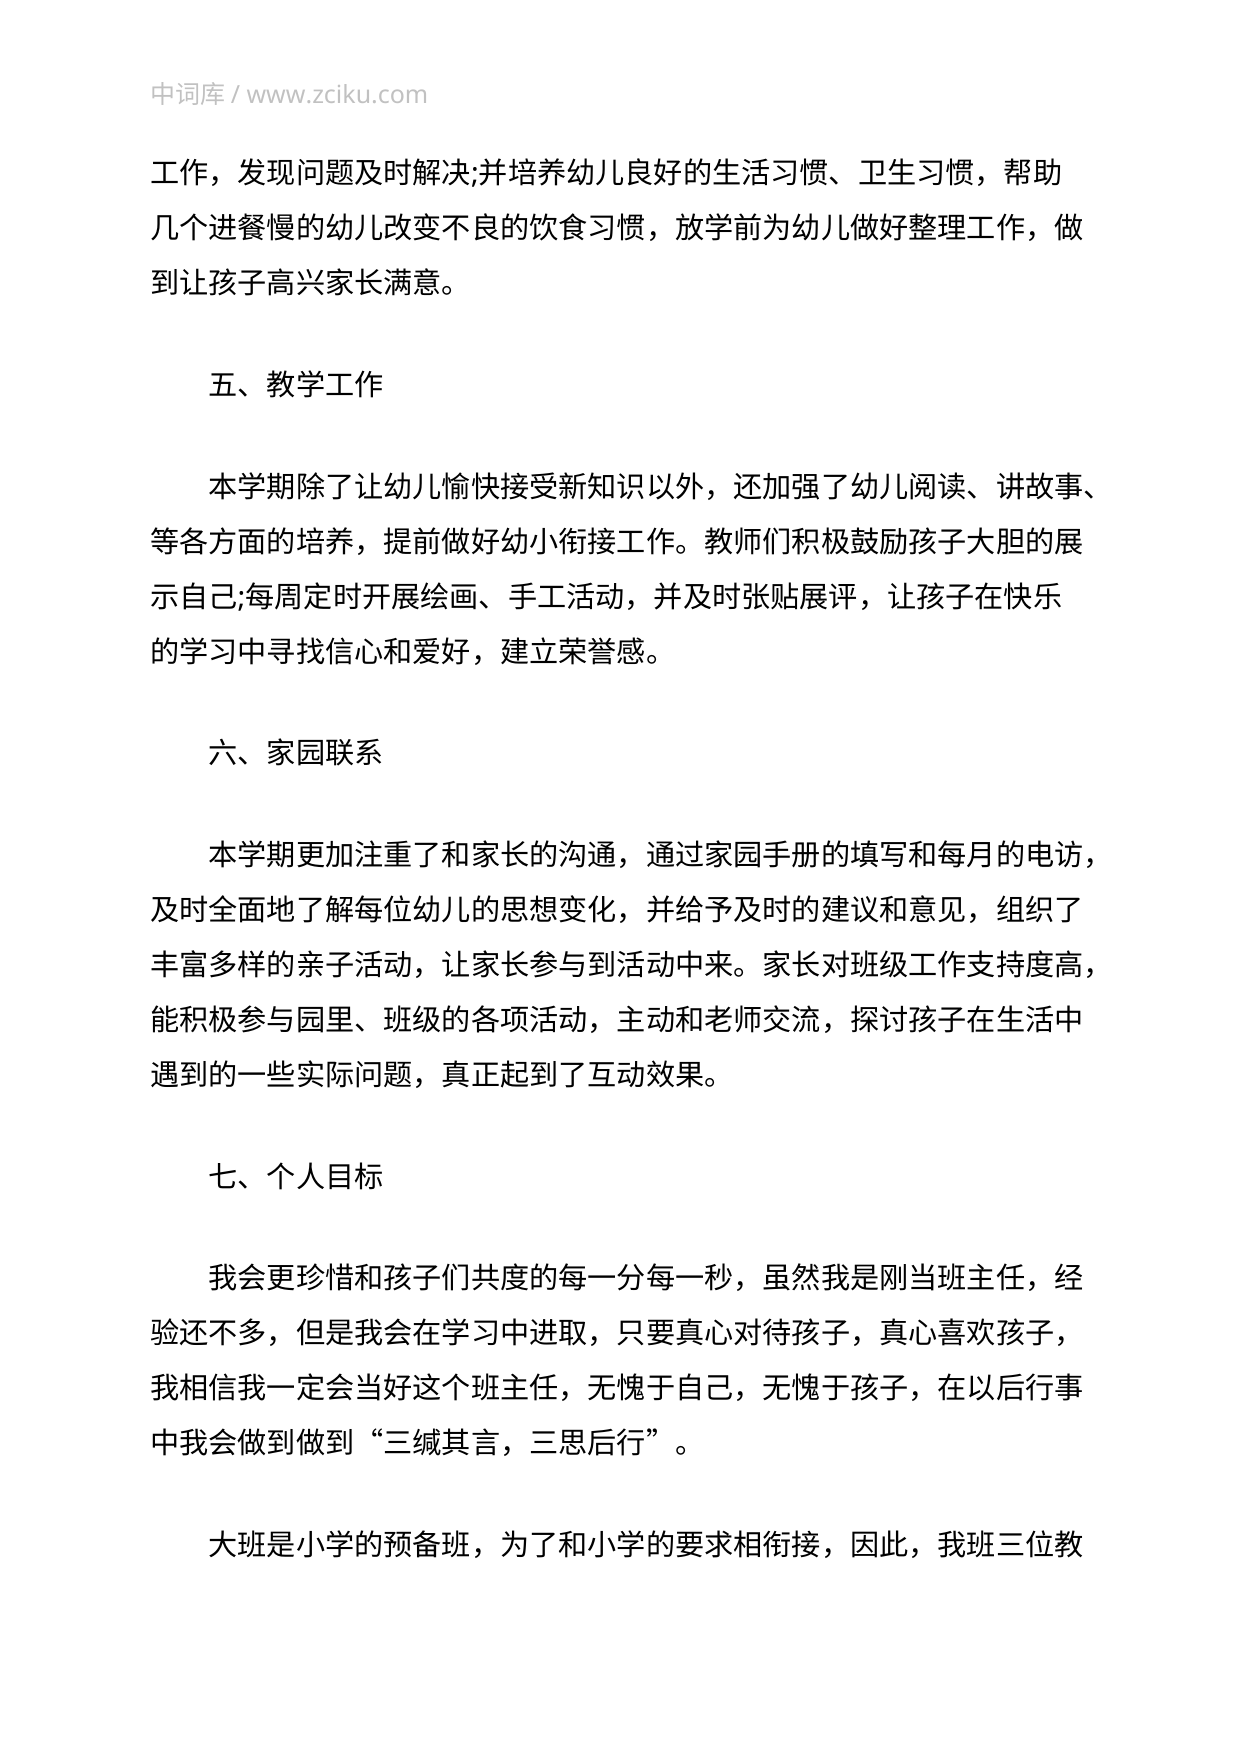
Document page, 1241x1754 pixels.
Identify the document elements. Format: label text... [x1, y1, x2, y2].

text 七、个人目标 [150, 1153, 1090, 1195]
text 六、家园联系 [150, 730, 1090, 772]
text 我会更珍惜和孩子们共度的每一分每一秒，虽然我是刚当班主任，经验还不多，但是我会在学习中进取，只要真心对待孩子，真心喜欢孩子，我相信我一定会当好这个班主任，无愧于自己，无愧于孩子，在以后行事中我会做到做到“三缄其言，三思后行”。 [150, 1255, 1090, 1462]
text 本学期更加注重了和家长的沟通，通过家园手册的填写和每月的电访，及时全面地了解每位幼儿的思想变化，并给予及时的建议和意见，组织了丰富多样的亲子活动，让家长参与到活动中来。家长对班级工作支持度高，能积极参与园里、班级的各项活动，主动和老师交流，探讨孩子在生活中遇到的一些实际问题，真正起到了互动效果。 [150, 832, 1090, 1094]
text 本学期除了让幼儿愉快接受新知识以外，还加强了幼儿阅读、讲故事、等各方面的培养，提前做好幼小衔接工作。教师们积极鼓励孩子大胆的展示自己;每周定时开展绘画、手工活动，并及时张贴展评，让孩子在快乐的学习中寻找信心和爱好，建立荣誉感。 [150, 463, 1090, 671]
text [150, 1521, 1090, 1564]
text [150, 150, 1090, 302]
text 五、教学工作 [150, 362, 1090, 404]
